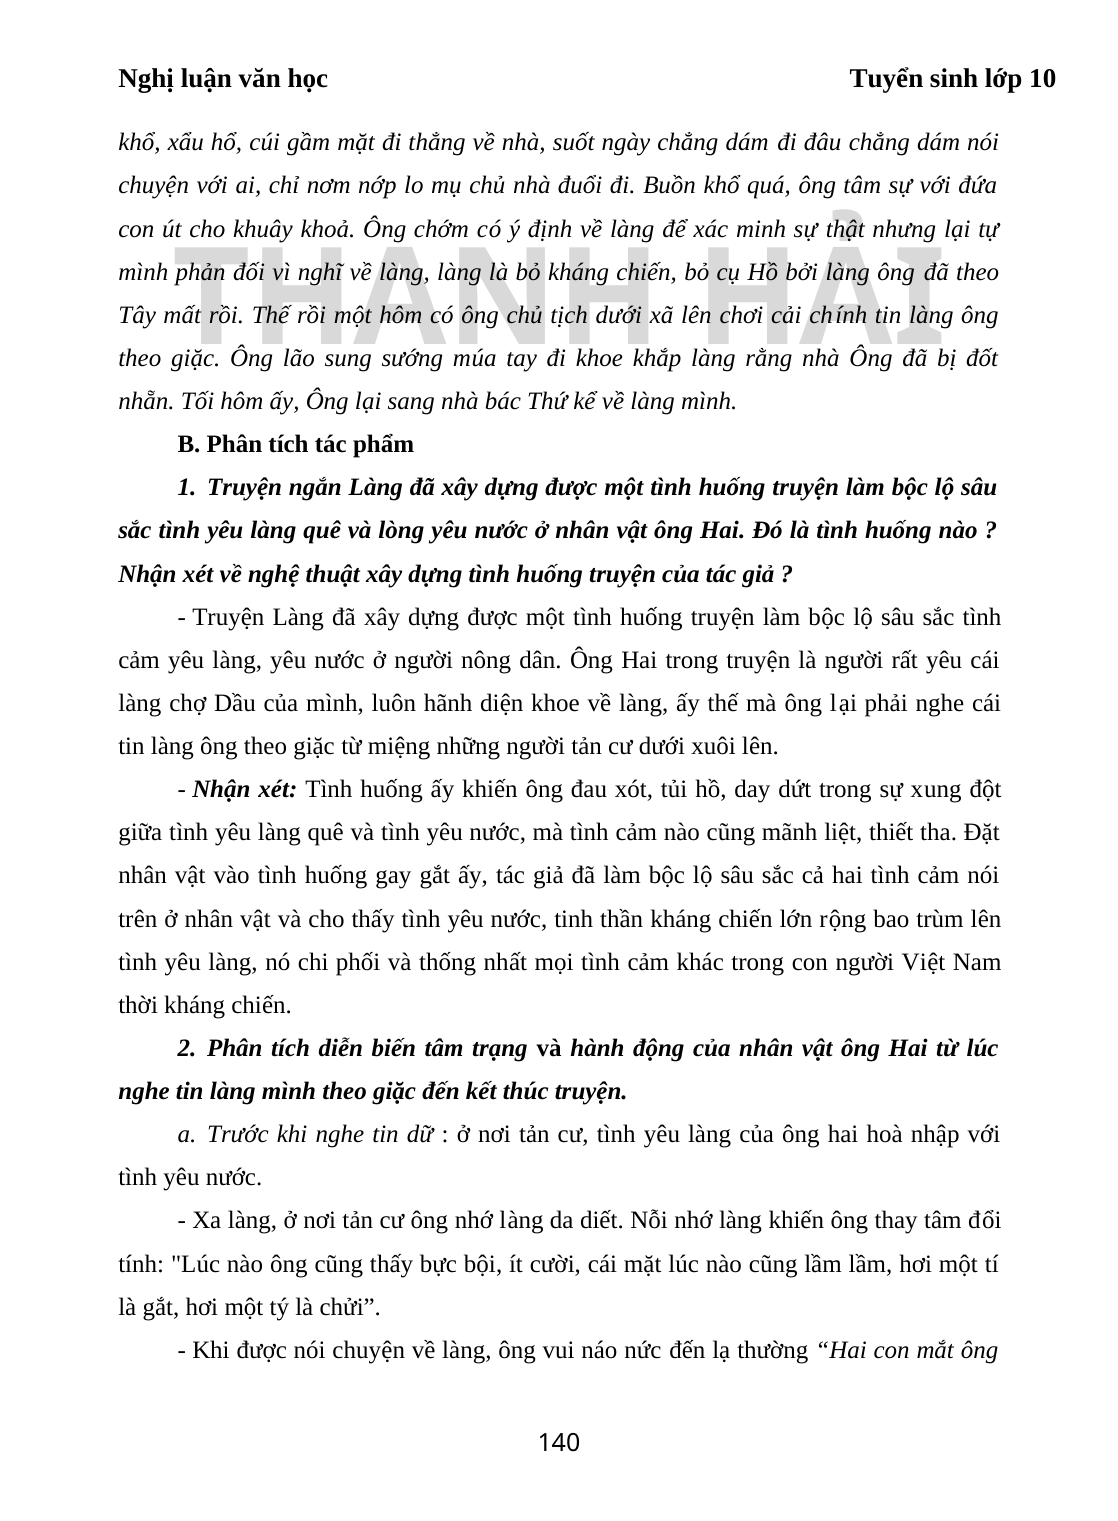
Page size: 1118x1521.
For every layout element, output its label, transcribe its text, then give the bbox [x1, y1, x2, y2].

list Trước khi nghe tin dữ : ở nơi tản cư, tình yêu làng của ông hai hoà nhập với tình yêu nước. [118, 1119, 1001, 1191]
list Nhận xét: Tình huống ấy khiến ông đau xót, tủi hồ, day dứt trong sự xung đột giữa tình yêu làng quê và tình yêu nước, mà tình cảm nào cũng mãnh liệt, thiết tha. Đặt nhân vật vào tình huống gay gắt ấy, tác giả đã làm bộc lộ sâu sắc cả hai tình cảm nói trên ở nhân vật và cho thấy tình yêu nước, tinh thần kháng chiến lớn rộng bao trùm lên tình yêu làng, nó chi phối và thống nhất mọi tình cảm khác trong con người Việt Nam thời kháng chiến. [118, 774, 1001, 1019]
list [118, 1335, 1001, 1364]
text B. Phân tích tác phẩm [118, 429, 1001, 458]
list Phân tích diễn biến tâm trạng và hành động của nhân vật ông Hai từ lúc nghe tin làng mình theo giặc đến kết thúc truyện. [118, 1033, 1001, 1105]
list Truyện Làng đã xây dựng được một tình huống truyện làm bộc lộ sâu sắc tình cảm yêu làng, yêu nước ở người nông dân. Ông Hai trong truyện là người rất yêu cái làng chợ Dầu của mình, luôn hãnh diện khoe về làng, ấy thế mà ông lại phải nghe cái tin làng ông theo giặc từ miệng những người tản cư dưới xuôi lên. [118, 602, 1001, 760]
list Truyện ngắn Làng đã xây dựng được một tình huống truyện làm bộc lộ sâu sắc tình yêu làng quê và lòng yêu nước ở nhân vật ông Hai. Đó là tình huống nào ? Nhận xét về nghệ thuật xây dựng tình huống truyện của tác giả ? [118, 472, 1001, 587]
list Xa làng, ở nơi tản cư ông nhớ làng da diết. Nỗi nhớ làng khiến ông thay tâm đổi tính: "Lúc nào ông cũng thấy bực bội, ít cười, cái mặt lúc nào cũng lầm lầm, hơi một tí là gắt, hơi một tý là chửi”. [118, 1206, 1001, 1321]
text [118, 127, 1001, 415]
